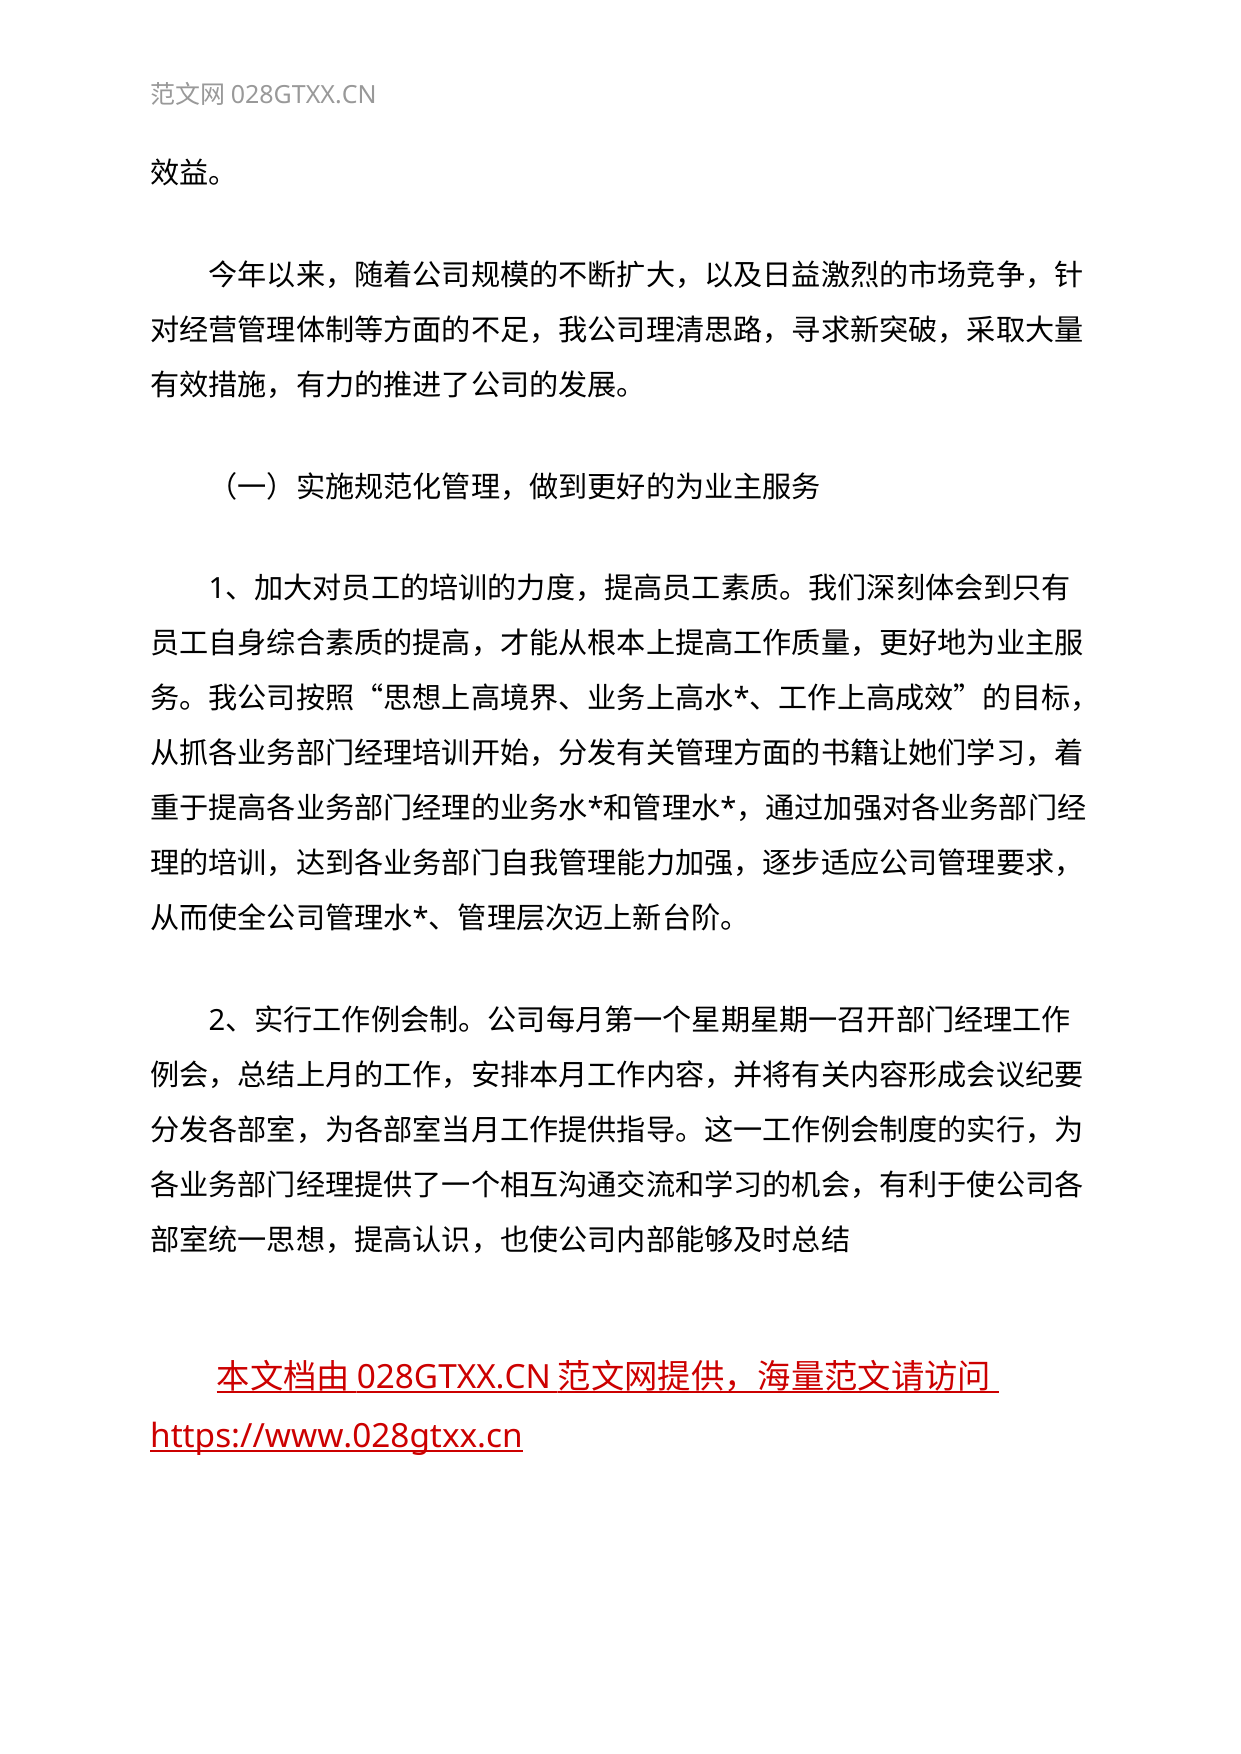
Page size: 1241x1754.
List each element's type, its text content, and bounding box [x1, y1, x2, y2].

text 1、加大对员工的培训的力度，提高员工素质。我们深刻体会到只有员工自身综合素质的提高，才能从根本上提高工作质量，更好地为业主服务。我公司按照“思想上高境界、业务上高水*、工作上高成效”的目标，从抓各业务部门经理培训开始，分发有关管理方面的书籍让她们学习，着重于提高各业务部门经理的业务水*和管理水*，通过加强对各业务部门经理的培训，达到各业务部门自我管理能力加强，逐步适应公司管理要求，从而使全公司管理水*、管理层次迈上新台阶。 [150, 565, 1090, 937]
text 本文档由028GTXX.CN范文网提供，海量范文请访问 https://www.028gtxx.cn [150, 1349, 1090, 1457]
text 今年以来，随着公司规模的不断扩大，以及日益激烈的市场竞争，针对经营管理体制等方面的不足，我公司理清思路，寻求新突破，采取大量有效措施，有力的推进了公司的发展。 [150, 252, 1090, 404]
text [150, 150, 1090, 192]
text 2、实行工作例会制。公司每月第一个星期星期一召开部门经理工作例会，总结上月的工作，安排本月工作内容，并将有关内容形成会议纪要分发各部室，为各部室当月工作提供指导。这一工作例会制度的实行，为各业务部门经理提供了一个相互沟通交流和学习的机会，有利于使公司各部室统一思想，提高认识，也使公司内部能够及时总结 [150, 997, 1090, 1259]
text （一）实施规范化管理，做到更好的为业主服务 [150, 463, 1090, 506]
